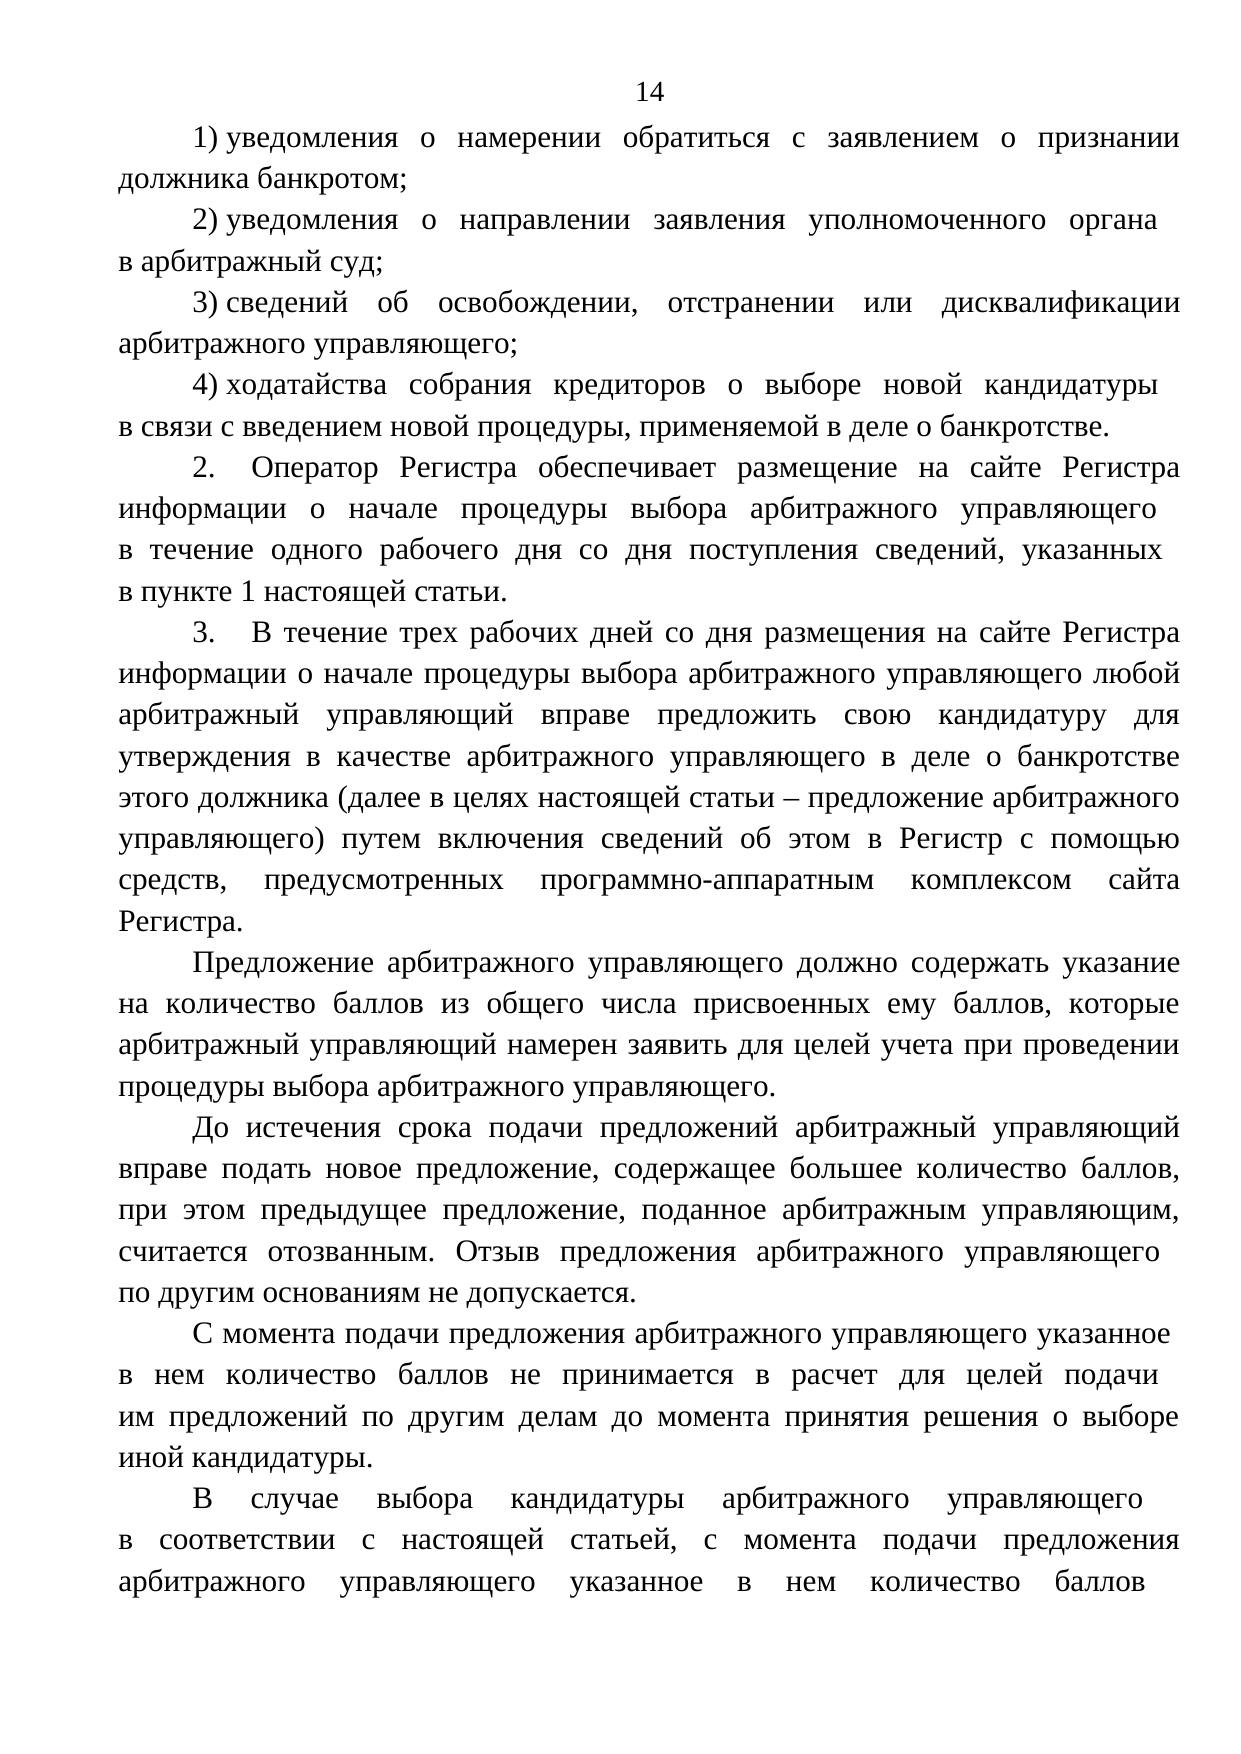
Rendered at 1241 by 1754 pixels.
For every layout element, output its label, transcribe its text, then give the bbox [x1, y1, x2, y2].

list В течение трех рабочих дней со дня размещения на сайте Регистра информации о начале процедуры выбора арбитражного управляющего любой арбитражный управляющий вправе предложить свою кандидатуру для утверждения в качестве арбитражного управляющего в деле о банкротстве этого должника (далее в целях настоящей статьи – предложение арбитражного управляющего) путем включения сведений об этом в Регистр с помощью средств, предусмотренных программно-аппаратным комплексом сайта Регистра. [118, 613, 1181, 938]
text С момента подачи предложения арбитражного управляющего указанное в нем количество баллов не принимается в расчет для целей подачи им предложений по другим делам до момента принятия решения о выборе иной кандидатуры. [118, 1314, 1181, 1474]
text Предложение арбитражного управляющего должно содержать указание на количество баллов из общего числа присвоенных ему баллов, которые арбитражный управляющий намерен заявить для целей учета при проведении процедуры выбора арбитражного управляющего. [118, 943, 1181, 1103]
list 4) ходатайства собрания кредиторов о выборе новой кандидатуры в связи с введением новой процедуры, применяемой в деле о банкротстве. [118, 366, 1181, 443]
list 3) сведений об освобождении, отстранении или дисквалификации арбитражного управляющего; [118, 283, 1181, 360]
text До истечения срока подачи предложений арбитражный управляющий вправе подать новое предложение, содержащее большее количество баллов, при этом предыдущее предложение, поданное арбитражным управляющим, считается отозванным. Отзыв предложения арбитражного управляющего по другим основаниям не допускается. [118, 1108, 1181, 1309]
list Оператор Регистра обеспечивает размещение на сайте Регистра информации о начале процедуры выбора арбитражного управляющего в течение одного рабочего дня со дня поступления сведений, указанных в пункте 1 настоящей статьи. [118, 448, 1181, 608]
list 2) уведомления о направлении заявления уполномоченного органа в арбитражный суд; [118, 201, 1181, 278]
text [118, 1479, 1181, 1598]
list 1) уведомления о намерении обратиться с заявлением о признании должника банкротом; [118, 118, 1181, 195]
